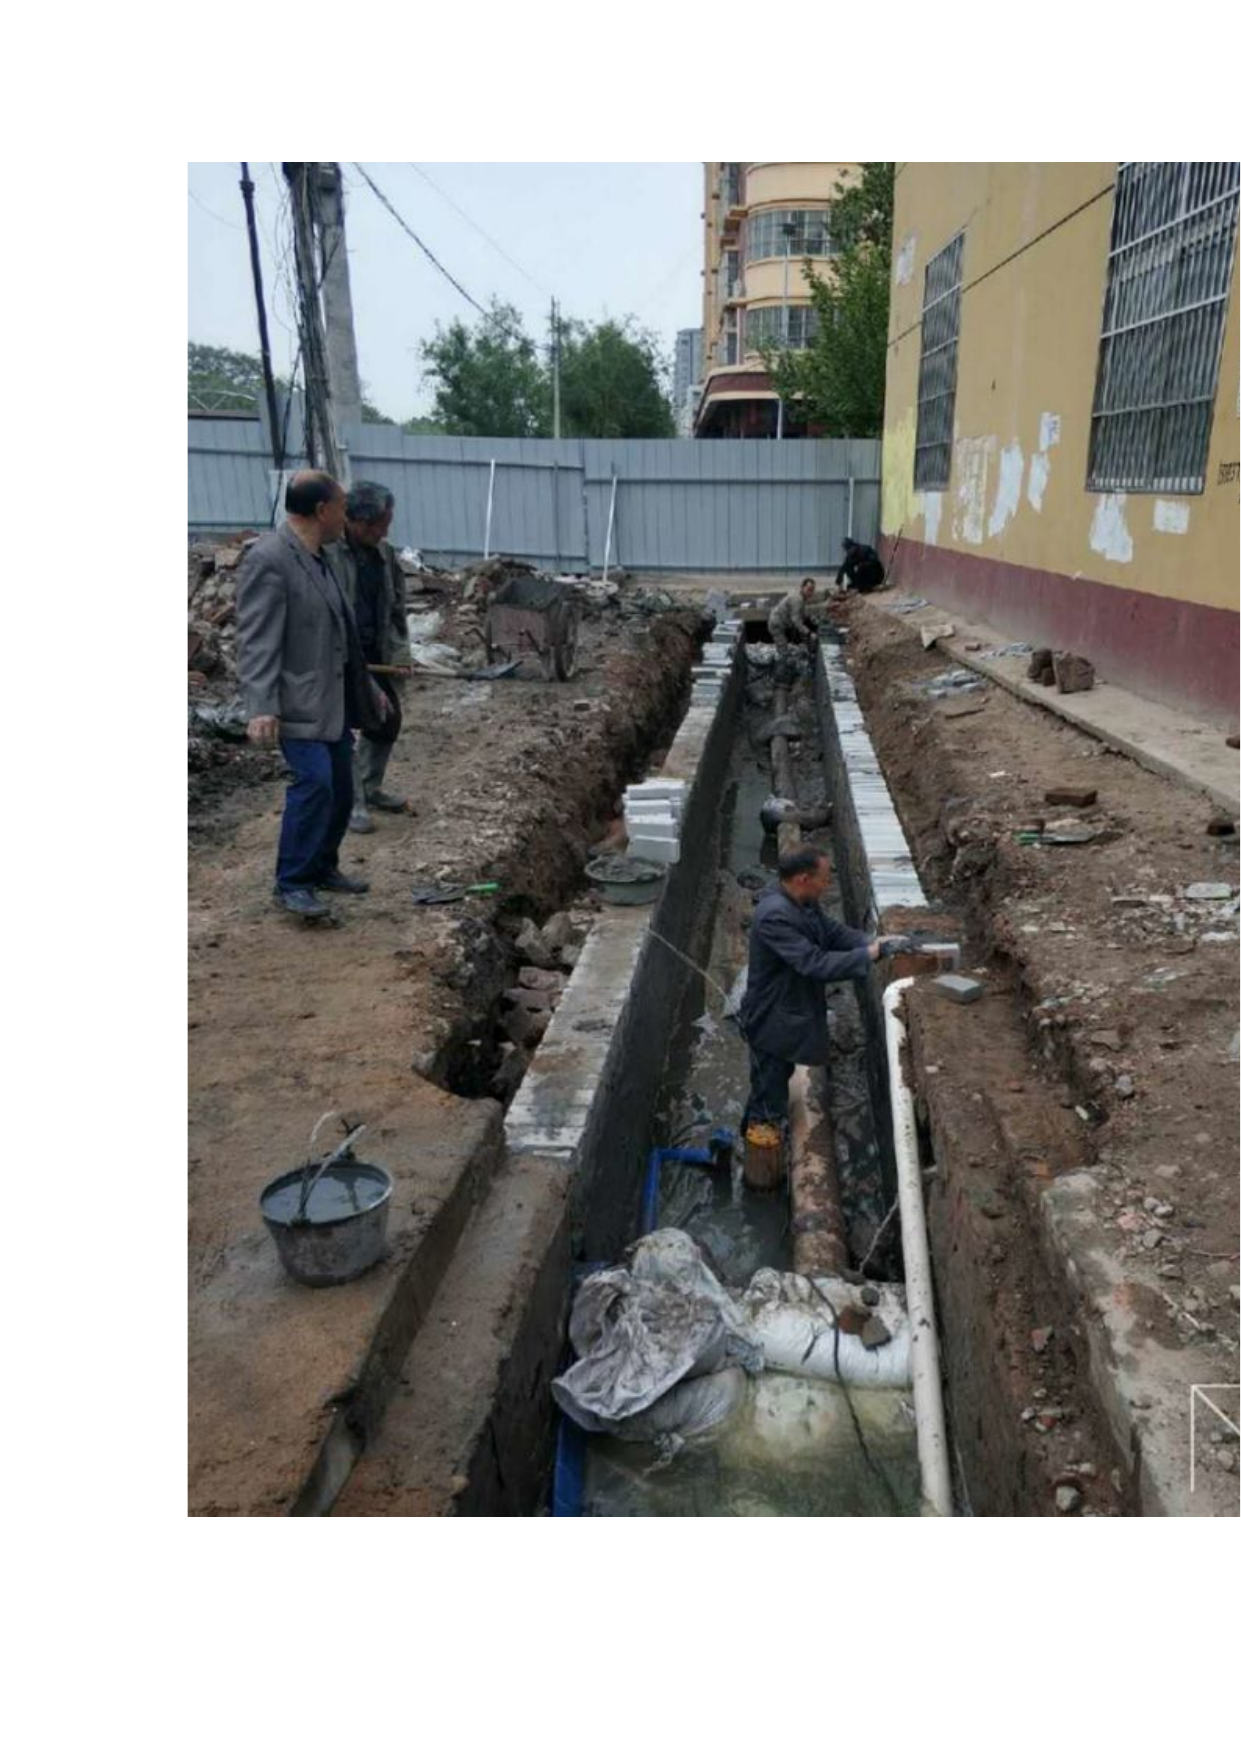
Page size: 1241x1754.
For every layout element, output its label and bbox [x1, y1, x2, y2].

picture [187, 162, 1241, 1517]
